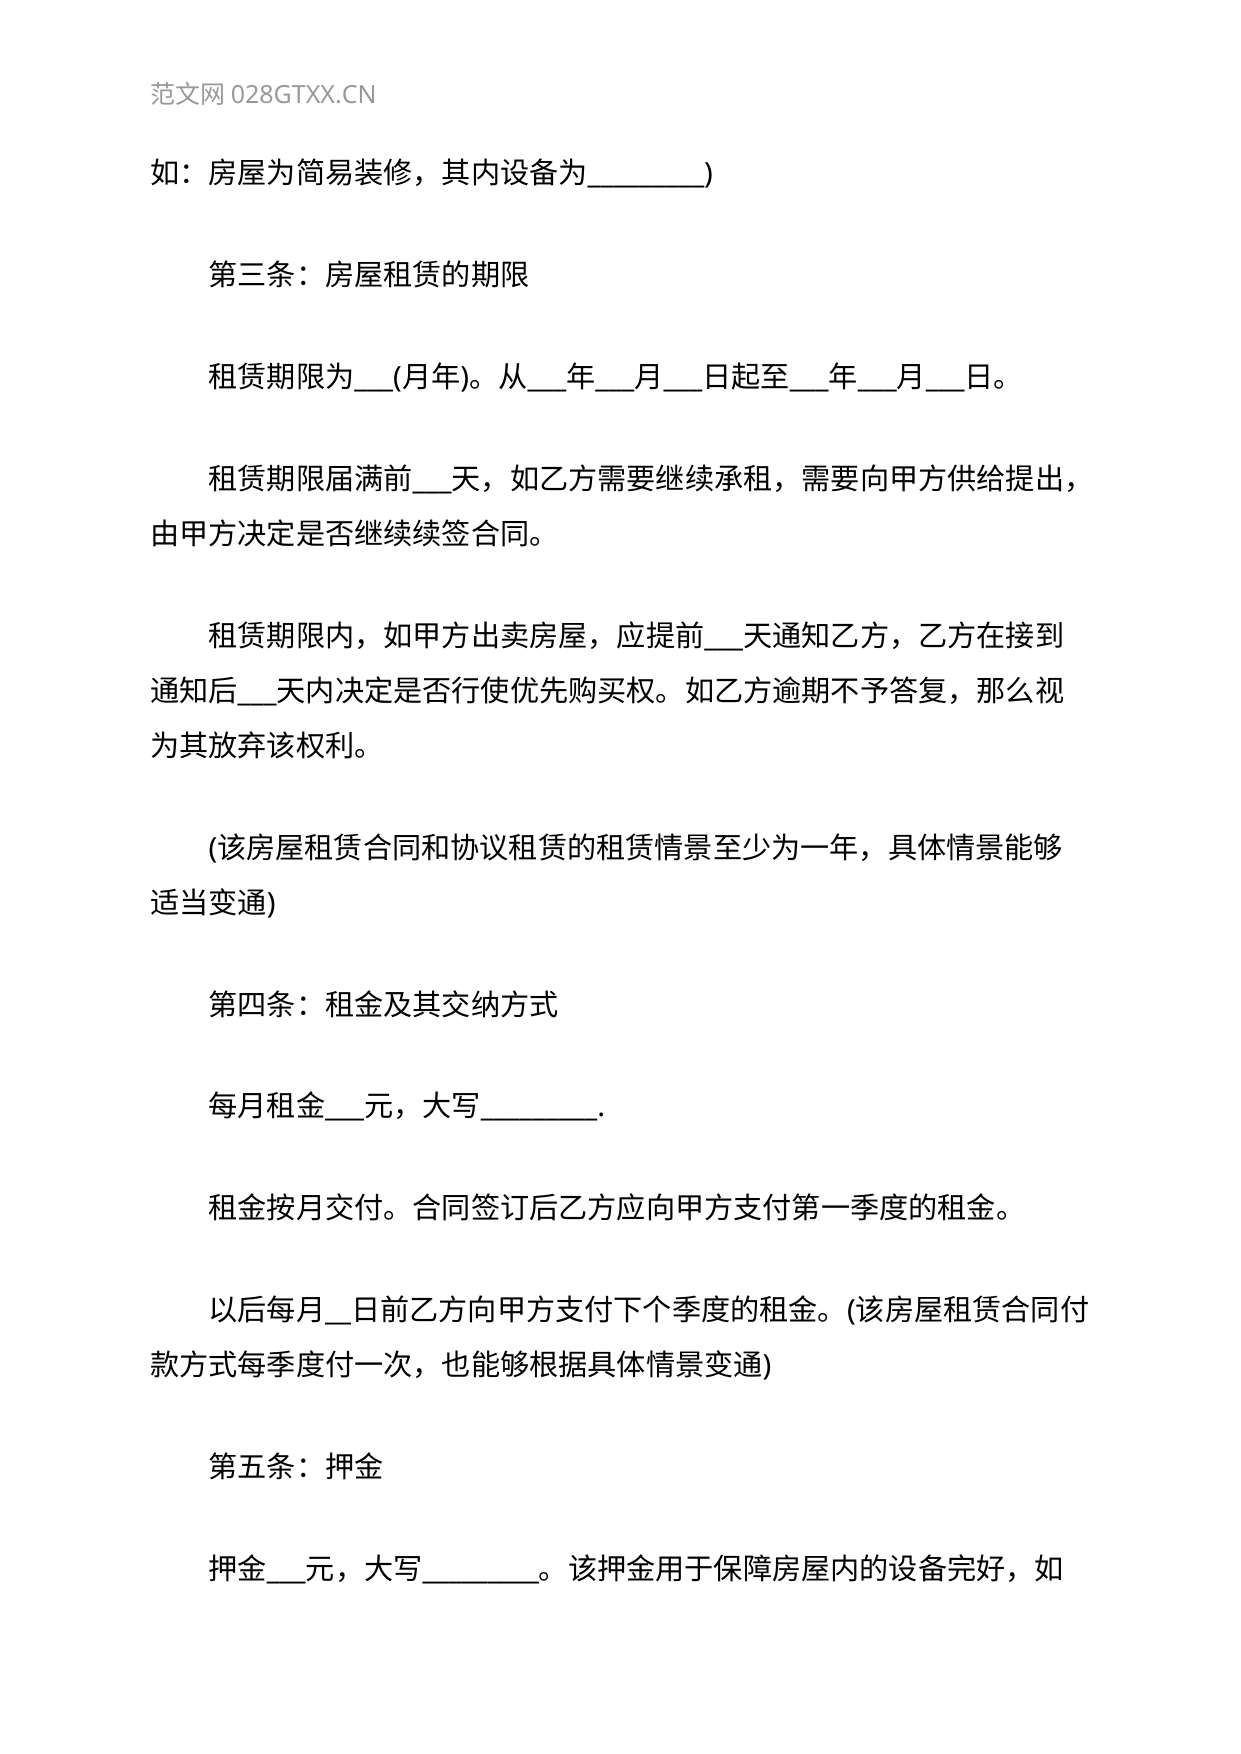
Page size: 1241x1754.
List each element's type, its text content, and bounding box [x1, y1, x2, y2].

text 第三条：房屋租赁的期限 [150, 252, 1090, 294]
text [150, 1546, 1090, 1588]
text 租金按月交付。合同签订后乙方应向甲方支付第一季度的租金。 [150, 1185, 1090, 1227]
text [150, 150, 1090, 192]
text 租赁期限内，如甲方出卖房屋，应提前___天通知乙方，乙方在接到通知后___天内决定是否行使优先购买权。如乙方逾期不予答复，那么视为其放弃该权利。 [150, 612, 1090, 765]
text 租赁期限届满前___天，如乙方需要继续承租，需要向甲方供给提出，由甲方决定是否继续续签合同。 [150, 456, 1090, 553]
text (该房屋租赁合同和协议租赁的租赁情景至少为一年，具体情景能够适当变通) [150, 824, 1090, 922]
text 第五条：押金 [150, 1444, 1090, 1486]
text 租赁期限为___(月年)。从___年___月___日起至___年___月___日。 [150, 354, 1090, 396]
text 以后每月__日前乙方向甲方支付下个季度的租金。(该房屋租赁合同付款方式每季度付一次，也能够根据具体情景变通) [150, 1287, 1090, 1384]
text 每月租金___元，大写_________. [150, 1083, 1090, 1125]
text 第四条：租金及其交纳方式 [150, 981, 1090, 1023]
